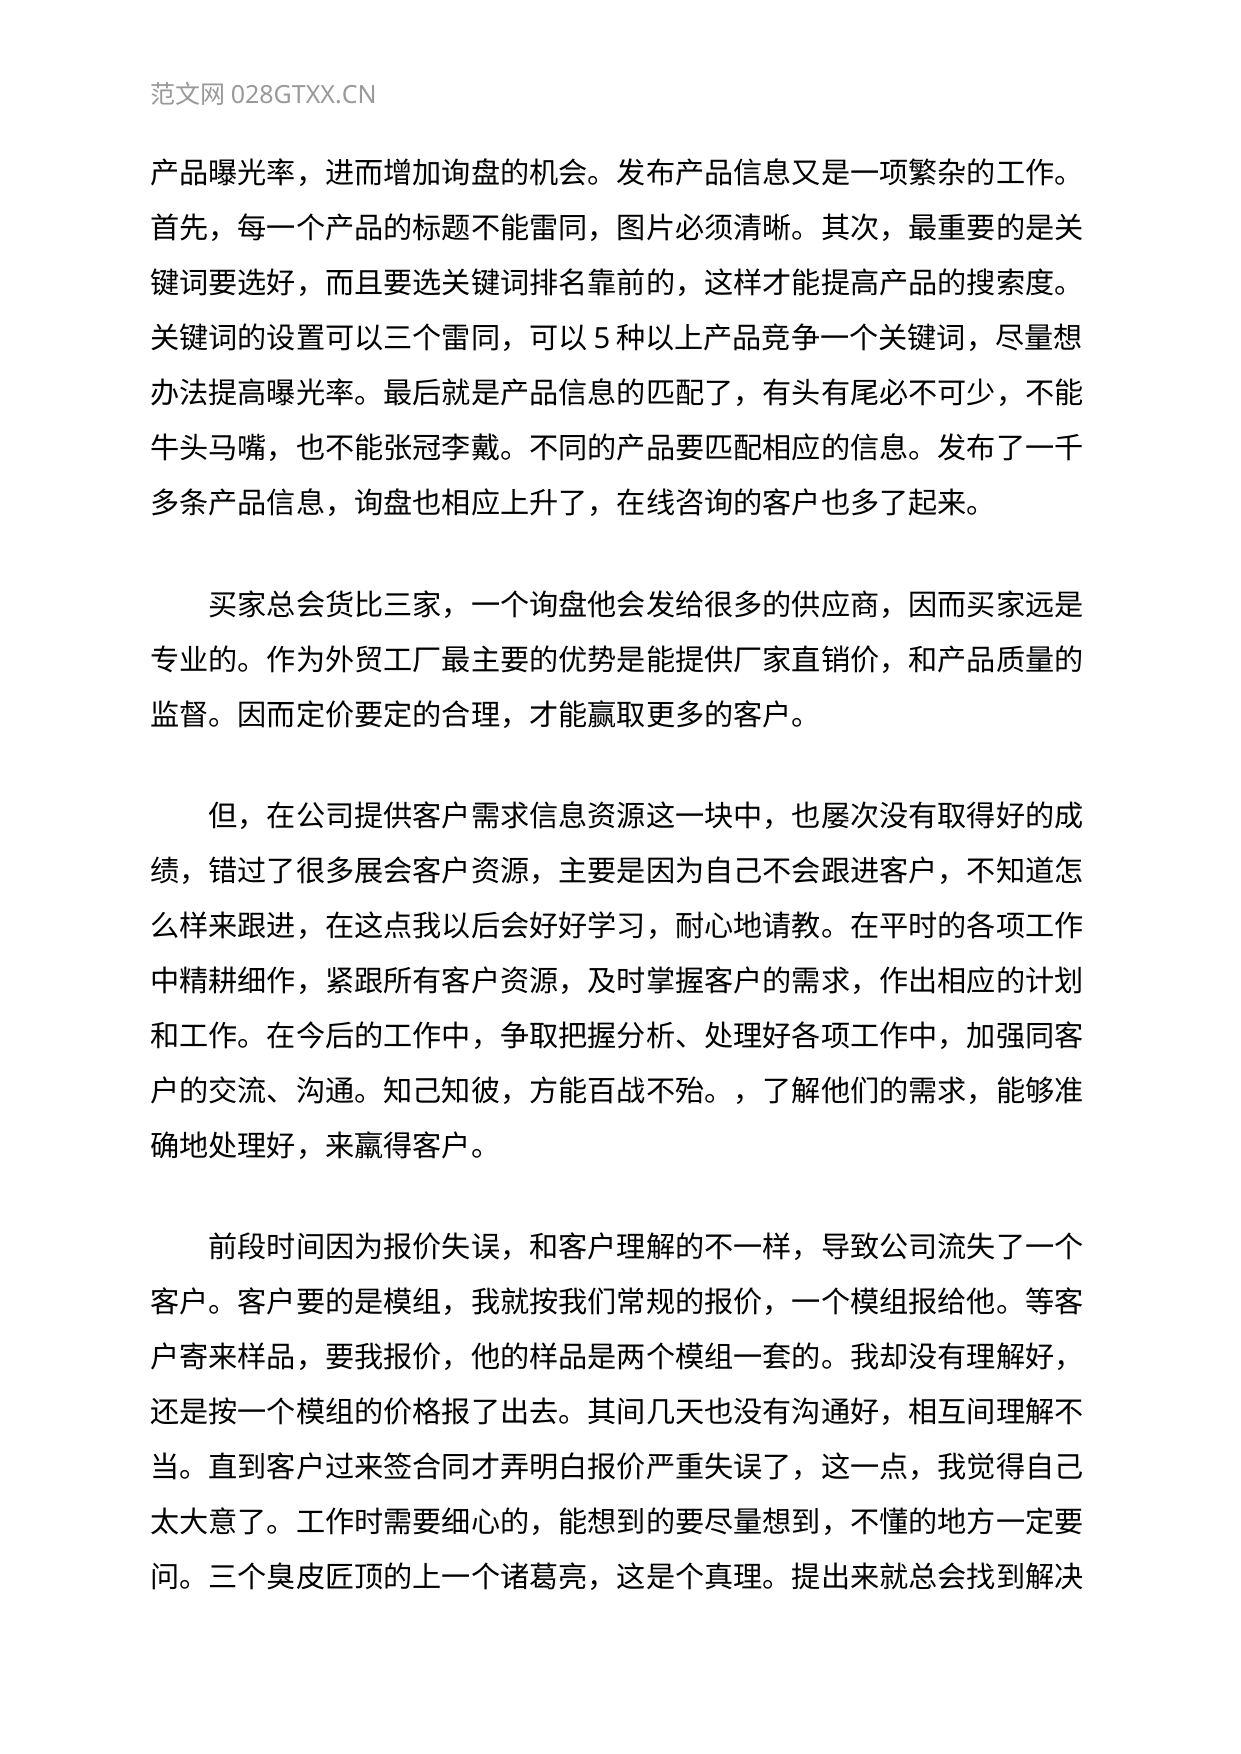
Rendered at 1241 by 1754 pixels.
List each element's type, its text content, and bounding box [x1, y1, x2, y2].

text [150, 1224, 1090, 1596]
text 买家总会货比三家，一个询盘他会发给很多的供应商，因而买家远是专业的。作为外贸工厂最主要的优势是能提供厂家直销价，和产品质量的监督。因而定价要定的合理，才能赢取更多的客户。 [150, 581, 1090, 733]
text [150, 150, 1090, 522]
text 但，在公司提供客户需求信息资源这一块中，也屡次没有取得好的成绩，错过了很多展会客户资源，主要是因为自己不会跟进客户，不知道怎么样来跟进，在这点我以后会好好学习，耐心地请教。在平时的各项工作中精耕细作，紧跟所有客户资源，及时掌握客户的需求，作出相应的计划和工作。在今后的工作中，争取把握分析、处理好各项工作中，加强同客户的交流、沟通。知己知彼，方能百战不殆。，了解他们的需求，能够准确地处理好，来羸得客户。 [150, 793, 1090, 1164]
